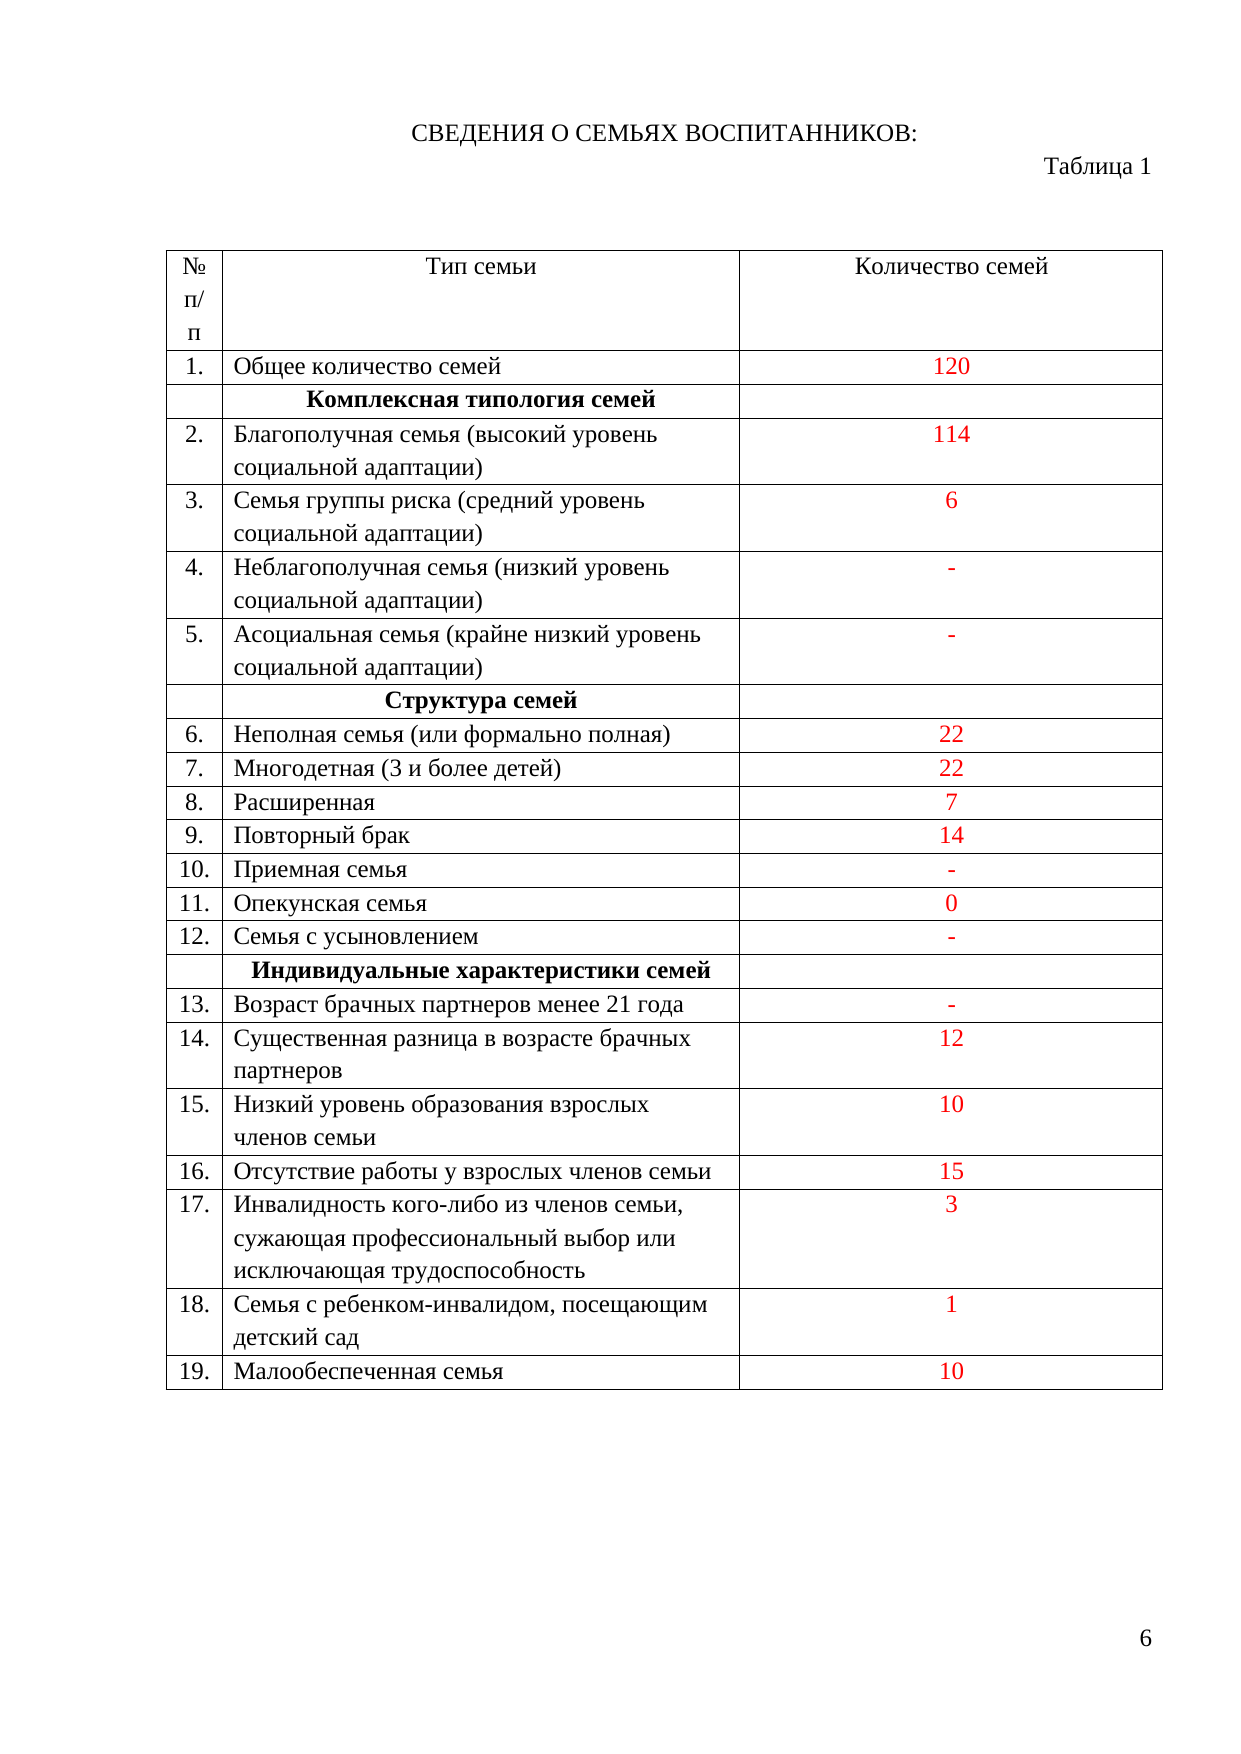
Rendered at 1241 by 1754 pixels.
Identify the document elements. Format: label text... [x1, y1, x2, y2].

table_cell Благополучная семья (высокий уровень социальной адаптации) [223, 419, 739, 484]
table_cell - [740, 854, 1162, 887]
text СВЕДЕНИЯ О СЕМЬЯХ ВОСПИТАННИКОВ: [177, 118, 1152, 147]
table_cell [167, 385, 222, 418]
table_cell [740, 385, 1162, 418]
table_cell 14. [167, 1023, 222, 1088]
table_cell Семья с усыновлением [223, 921, 739, 954]
table_cell 114 [740, 419, 1162, 484]
table_cell Низкий уровень образования взрослых членов семьи [223, 1089, 739, 1155]
table_cell 7 [740, 787, 1162, 819]
table_cell 3. [167, 485, 222, 551]
table_cell 22 [740, 719, 1162, 752]
table_cell 10 [740, 1356, 1162, 1388]
table_cell 120 [740, 351, 1162, 383]
table_cell Асоциальная семья (крайне низкий уровень социальной адаптации) [223, 619, 739, 684]
table_cell Приемная семья [223, 854, 739, 887]
table_cell 3 [740, 1190, 1162, 1288]
table_cell - [740, 619, 1162, 684]
table_cell Многодетная (3 и более детей) [223, 753, 739, 786]
table_header Количество семей [740, 251, 1162, 350]
table_cell Неблагополучная семья (низкий уровень социальной адаптации) [223, 552, 739, 618]
table_cell Индивидуальные характеристики семей [223, 955, 739, 988]
table_cell - [740, 989, 1162, 1022]
table_cell [167, 955, 222, 988]
table_cell 10. [167, 854, 222, 887]
table_cell 5. [167, 619, 222, 684]
table_cell 6. [167, 719, 222, 752]
table_cell - [740, 552, 1162, 618]
table_cell Возраст брачных партнеров менее 21 года [223, 989, 739, 1022]
table_cell - [740, 921, 1162, 954]
table_cell 8. [167, 787, 222, 819]
table_cell 15. [167, 1089, 222, 1155]
table_cell Неполная семья (или формально полная) [223, 719, 739, 752]
table_cell 16. [167, 1156, 222, 1188]
table_cell 2. [167, 419, 222, 484]
table_cell 18. [167, 1289, 222, 1355]
table_cell [740, 955, 1162, 988]
table_cell 7. [167, 753, 222, 786]
table_cell 9. [167, 820, 222, 853]
table_cell 12 [740, 1023, 1162, 1088]
table_cell Структура семей [223, 685, 739, 718]
table_cell 6 [740, 485, 1162, 551]
table_cell 19. [167, 1356, 222, 1388]
table_cell 4. [167, 552, 222, 618]
table_cell 17. [167, 1190, 222, 1288]
table_cell Повторный брак [223, 820, 739, 853]
table_header Тип семьи [223, 251, 739, 350]
table_cell 0 [740, 888, 1162, 920]
table_cell [167, 685, 222, 718]
table_cell Семья группы риска (средний уровень социальной адаптации) [223, 485, 739, 551]
table_header № п/п [167, 251, 222, 350]
table_cell 12. [167, 921, 222, 954]
table_cell Семья с ребенком-инвалидом, посещающим детский сад [223, 1289, 739, 1355]
table_cell 15 [740, 1156, 1162, 1188]
table_cell Существенная разница в возрасте брачных партнеров [223, 1023, 739, 1088]
table_cell [740, 685, 1162, 718]
table_cell 22 [740, 753, 1162, 786]
table_cell Малообеспеченная семья [223, 1356, 739, 1388]
table_cell Инвалидность кого-либо из членов семьи, сужающая профессиональный выбор или исключающая трудоспособность [223, 1190, 739, 1288]
table_cell 14 [740, 820, 1162, 853]
table_cell 1 [740, 1289, 1162, 1355]
table_cell 13. [167, 989, 222, 1022]
table_cell 1. [167, 351, 222, 383]
table_cell Отсутствие работы у взрослых членов семьи [223, 1156, 739, 1188]
table_cell 11. [167, 888, 222, 920]
table_cell 10 [740, 1089, 1162, 1155]
table_cell Расширенная [223, 787, 739, 819]
table_cell Опекунская семья [223, 888, 739, 920]
table_cell Общее количество семей [223, 351, 739, 383]
text Таблица 1 [177, 151, 1152, 180]
table_cell Комплексная типология семей [223, 385, 739, 418]
